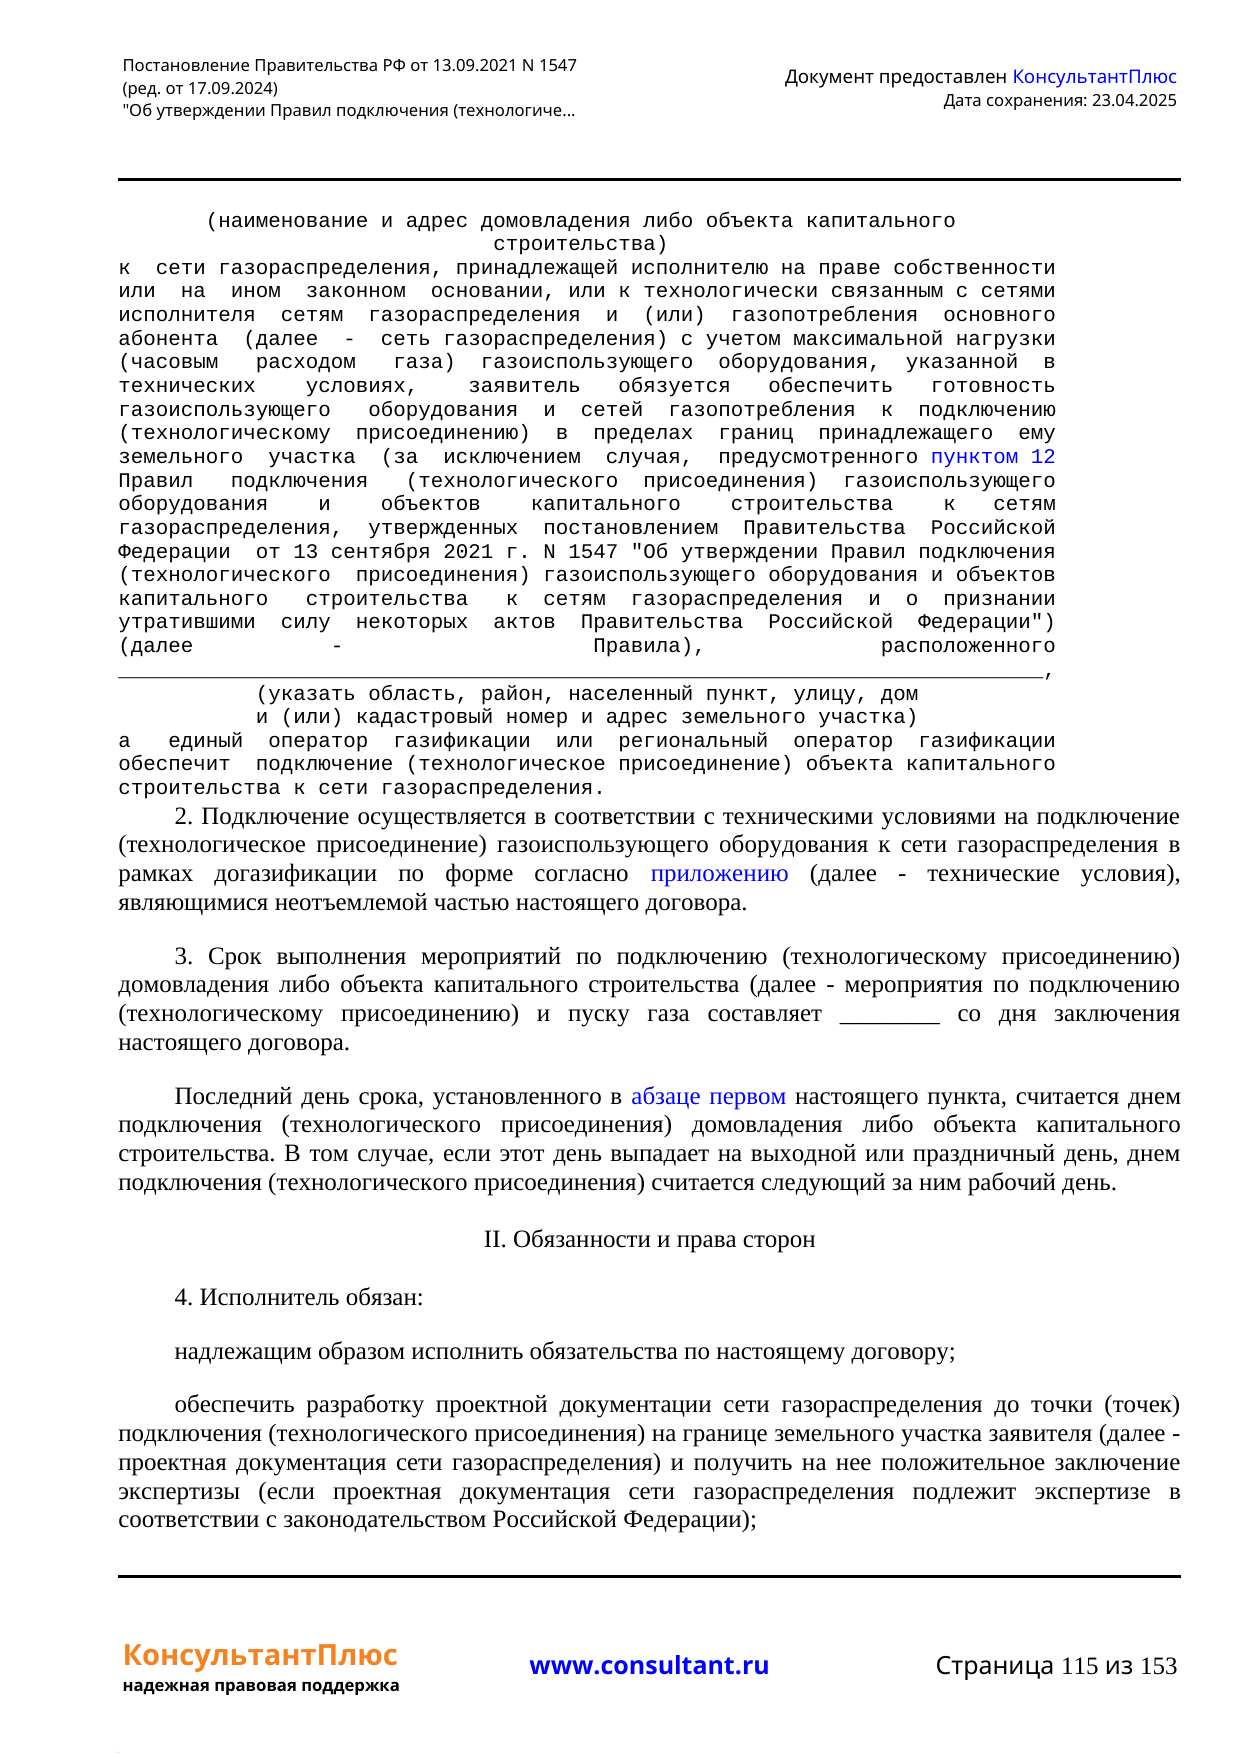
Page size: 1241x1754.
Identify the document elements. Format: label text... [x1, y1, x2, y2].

text утратившими силу некоторых актов Правительства Российской Федерации") [118, 612, 1181, 635]
text (указать область, район, населенный пункт, улицу, дом [118, 682, 1181, 706]
text газоиспользующего оборудования и сетей газопотребления к подключению [118, 399, 1181, 422]
text Федерации от 13 сентября 2021 г. N 1547 "Об утверждении Правил подключения [118, 541, 1181, 564]
text II. Обязанности и права сторон [118, 1224, 1181, 1253]
text оборудования и объектов капитального строительства к сетям [118, 493, 1181, 517]
text 3. Срок выполнения мероприятий по подключению (технологическому присоединению) домовладения либо объекта капитального строительства (далее - мероприятия по подключению (технологическому присоединению) и пуску газа составляет ________ со дня заключения настоящего договора. [118, 941, 1181, 1056]
text обеспечить разработку проектной документации сети газораспределения до точки (точек) подключения (технологического присоединения) на границе земельного участка заявителя (далее - проектная документация сети газораспределения) и получить на нее положительное заключение экспертизы (если проектная документация сети газораспределения подлежит экспертизе в соответствии с законодательством Российской Федерации); [118, 1389, 1181, 1533]
text а единый оператор газификации или региональный оператор газификации [118, 730, 1181, 753]
text технических условиях, заявитель обязуется обеспечить готовность [118, 375, 1181, 399]
text обеспечит подключение (технологическое присоединение) объекта капитального [118, 753, 1181, 777]
text строительства) [118, 233, 1181, 257]
text и (или) кадастровый номер и адрес земельного участка) [118, 706, 1181, 730]
text Последний день срока, установленного в абзаце первом настоящего пункта, считается днем подключения (технологического присоединения) домовладения либо объекта капитального строительства. В том случае, если этот день выпадает на выходной или праздничный день, днем подключения (технологического присоединения) считается следующий за ним рабочий день. [118, 1081, 1181, 1196]
text (технологическому присоединению) в пределах границ принадлежащего ему [118, 422, 1181, 446]
text к сети газораспределения, принадлежащей исполнителю на праве собственности [118, 257, 1181, 281]
text (наименование и адрес домовладения либо объекта капитального [118, 209, 1181, 233]
text земельного участка (за исключением случая, предусмотренного пунктом 12 [118, 446, 1181, 470]
text исполнителя сетям газораспределения и (или) газопотребления основного [118, 304, 1181, 328]
text 2. Подключение осуществляется в соответствии с техническими условиями на подключение (технологическое присоединение) газоиспользующего оборудования к сети газораспределения в рамках догазификации по форме согласно приложению (далее - технические условия), являющимися неотъемлемой частью настоящего договора. [118, 801, 1181, 916]
text __________________________________________________________________________, [118, 659, 1181, 682]
text надлежащим образом исполнить обязательства по настоящему договору; [118, 1336, 1181, 1364]
text газораспределения, утвержденных постановлением Правительства Российской [118, 517, 1181, 541]
text (технологического присоединения) газоиспользующего оборудования и объектов [118, 564, 1181, 588]
text абонента (далее - сеть газораспределения) с учетом максимальной нагрузки [118, 328, 1181, 351]
text капитального строительства к сетям газораспределения и о признании [118, 588, 1181, 612]
text (часовым расходом газа) газоиспользующего оборудования, указанной в [118, 351, 1181, 375]
text (далее - Правила), расположенного [118, 635, 1181, 659]
text строительства к сети газораспределения. [118, 777, 1181, 801]
text 4. Исполнитель обязан: [118, 1282, 1181, 1311]
text Правил подключения (технологического присоединения) газоиспользующего [118, 470, 1181, 493]
text или на ином законном основании, или к технологически связанным с сетями [118, 281, 1181, 304]
